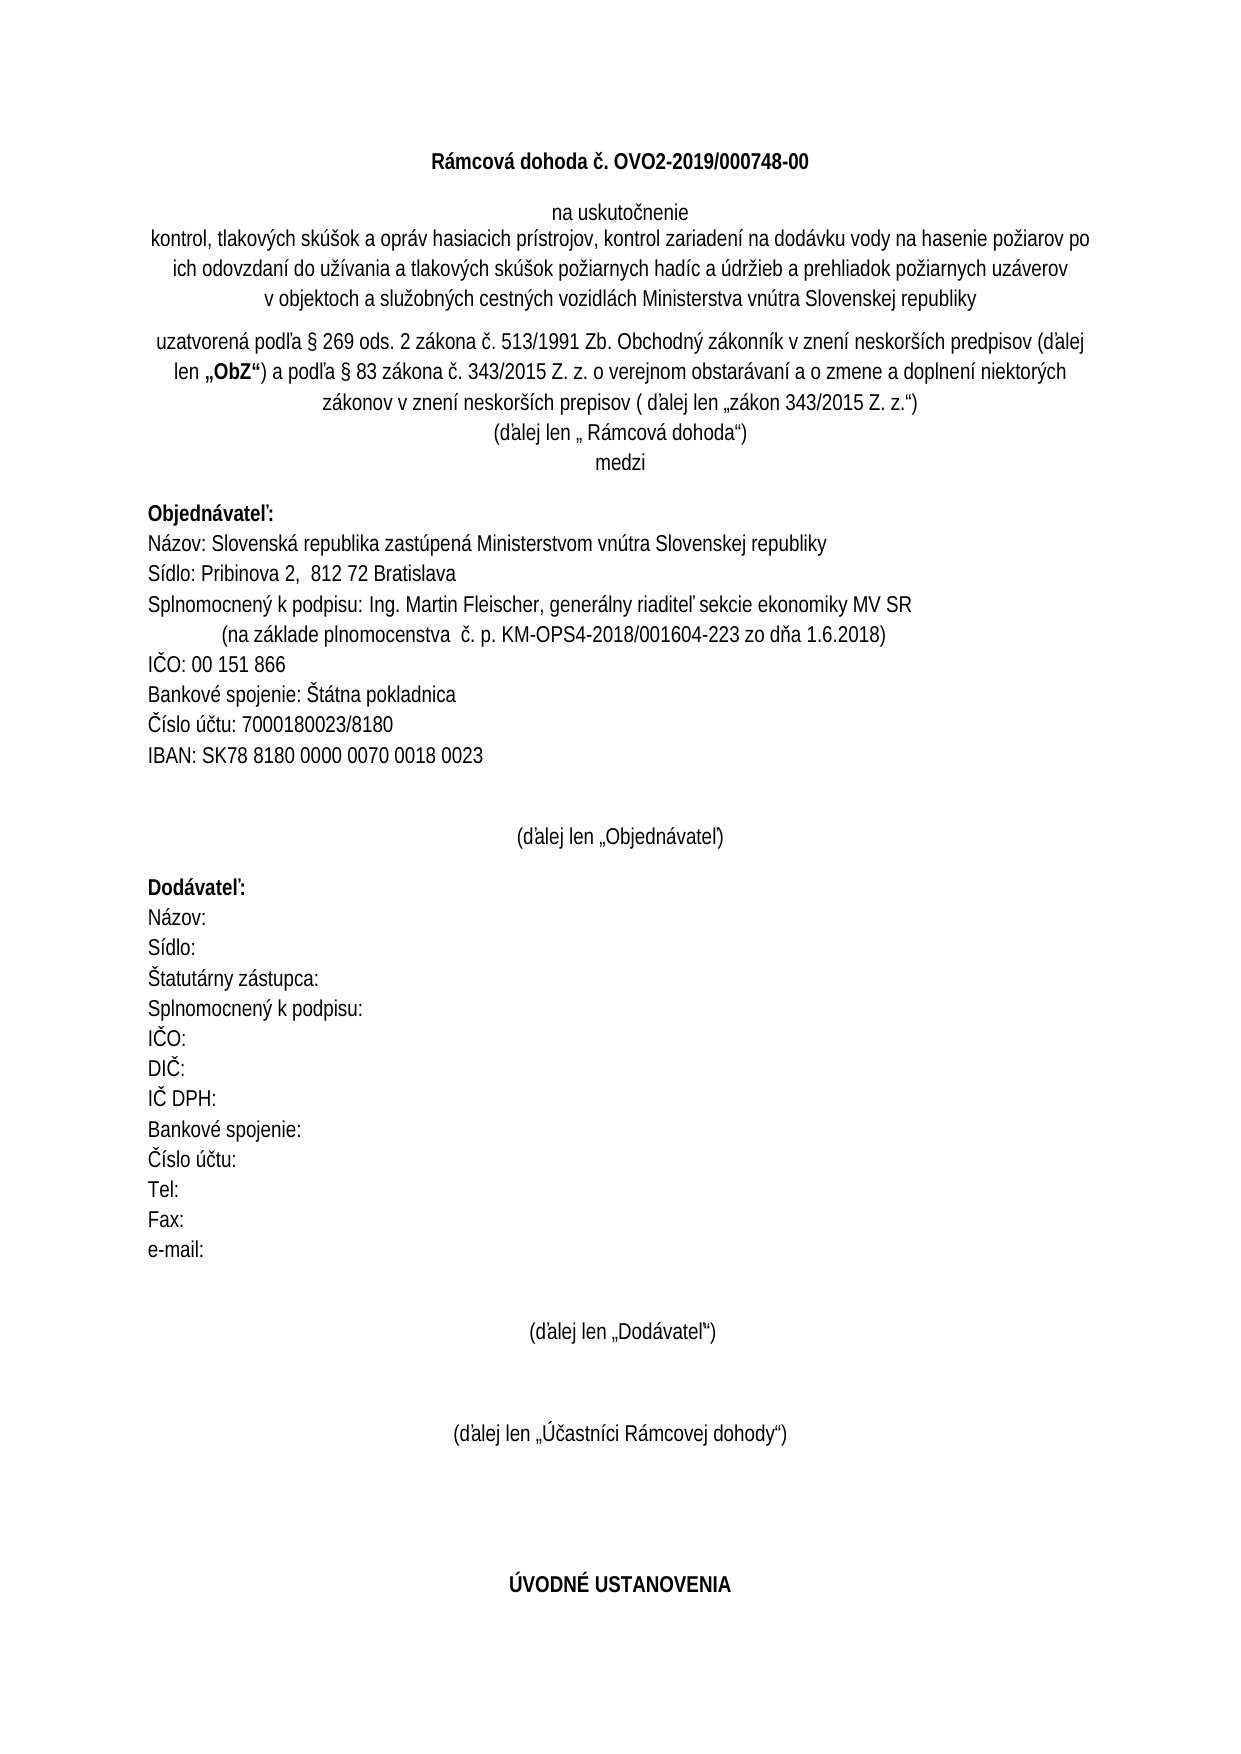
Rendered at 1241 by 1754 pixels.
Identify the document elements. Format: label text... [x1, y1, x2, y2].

text IČO: [148, 1025, 1093, 1051]
text kontrol, tlakových skúšok a opráv hasiacich prístrojov, kontrol zariadení na dodávku vody na hasenie požiarov po ich odovzdaní do užívania a tlakových skúšok požiarnych hadíc a údržieb a prehliadok požiarnych uzáverov v objektoch a služobných cestných vozidlách Ministerstva vnútra Slovenskej republiky [148, 225, 1093, 312]
text (ďalej len „Účastníci Rámcovej dohody“) [148, 1420, 1093, 1446]
text e-mail: [148, 1236, 1093, 1263]
text DIČ: [148, 1055, 1093, 1082]
text Objednávateľ: [148, 500, 1093, 526]
text Číslo účtu: 7000180023/8180 [148, 711, 1093, 738]
text Bankové spojenie: Štátna pokladnica [148, 681, 1093, 708]
text Číslo účtu: [148, 1146, 1093, 1172]
text Splnomocnený k podpisu: [148, 995, 1093, 1021]
text medzi [148, 449, 1093, 475]
text Bankové spojenie: [148, 1116, 1093, 1142]
text len „ObZ“) a podľa § 83 zákona č. 343/2015 Z. z. o verejnom obstarávaní a o zmene a doplnení niektorých [148, 358, 1093, 385]
text Splnomocnený k podpisu: Ing. Martin Fleischer, generálny riaditeľ sekcie ekonomiky MV SR [148, 591, 1093, 617]
text (ďalej len „Objednávateľ) [148, 823, 1093, 849]
text zákonov v znení neskorších prepisov ( ďalej len „zákon 343/2015 Z. z.“) [148, 388, 1093, 415]
text IČ DPH: [148, 1085, 1093, 1112]
text Tel: [148, 1176, 1093, 1202]
text Dodávateľ: [148, 874, 1093, 900]
text IBAN: SK78 8180 0000 0070 0018 0023 [148, 742, 1093, 768]
text Fax: [148, 1206, 1093, 1233]
text (na základe plnomocenstva č. p. KM-OPS4-2018/001604-223 zo dňa 1.6.2018) [148, 621, 1093, 647]
text Sídlo: [148, 934, 1093, 961]
text Rámcová dohoda č. OVO2-2019/000748-00 [148, 148, 1093, 174]
text (ďalej len „Dodávateľ“) [148, 1318, 1093, 1344]
text na uskutočnenie [148, 199, 1093, 225]
text ÚVODNÉ USTANOVENIA [148, 1571, 1093, 1597]
text Názov: [148, 904, 1093, 931]
text (ďalej len „ Rámcová dohoda“) [148, 419, 1093, 445]
text Sídlo: Pribinova 2, 812 72 Bratislava [148, 560, 1093, 587]
text Názov: Slovenská republika zastúpená Ministerstvom vnútra Slovenskej republiky [148, 530, 1093, 557]
text Štatutárny zástupca: [148, 964, 1093, 991]
text uzatvorená podľa § 269 ods. 2 zákona č. 513/1991 Zb. Obchodný zákonník v znení neskorších predpisov (ďalej [148, 328, 1093, 354]
text IČO: 00 151 866 [148, 651, 1093, 677]
